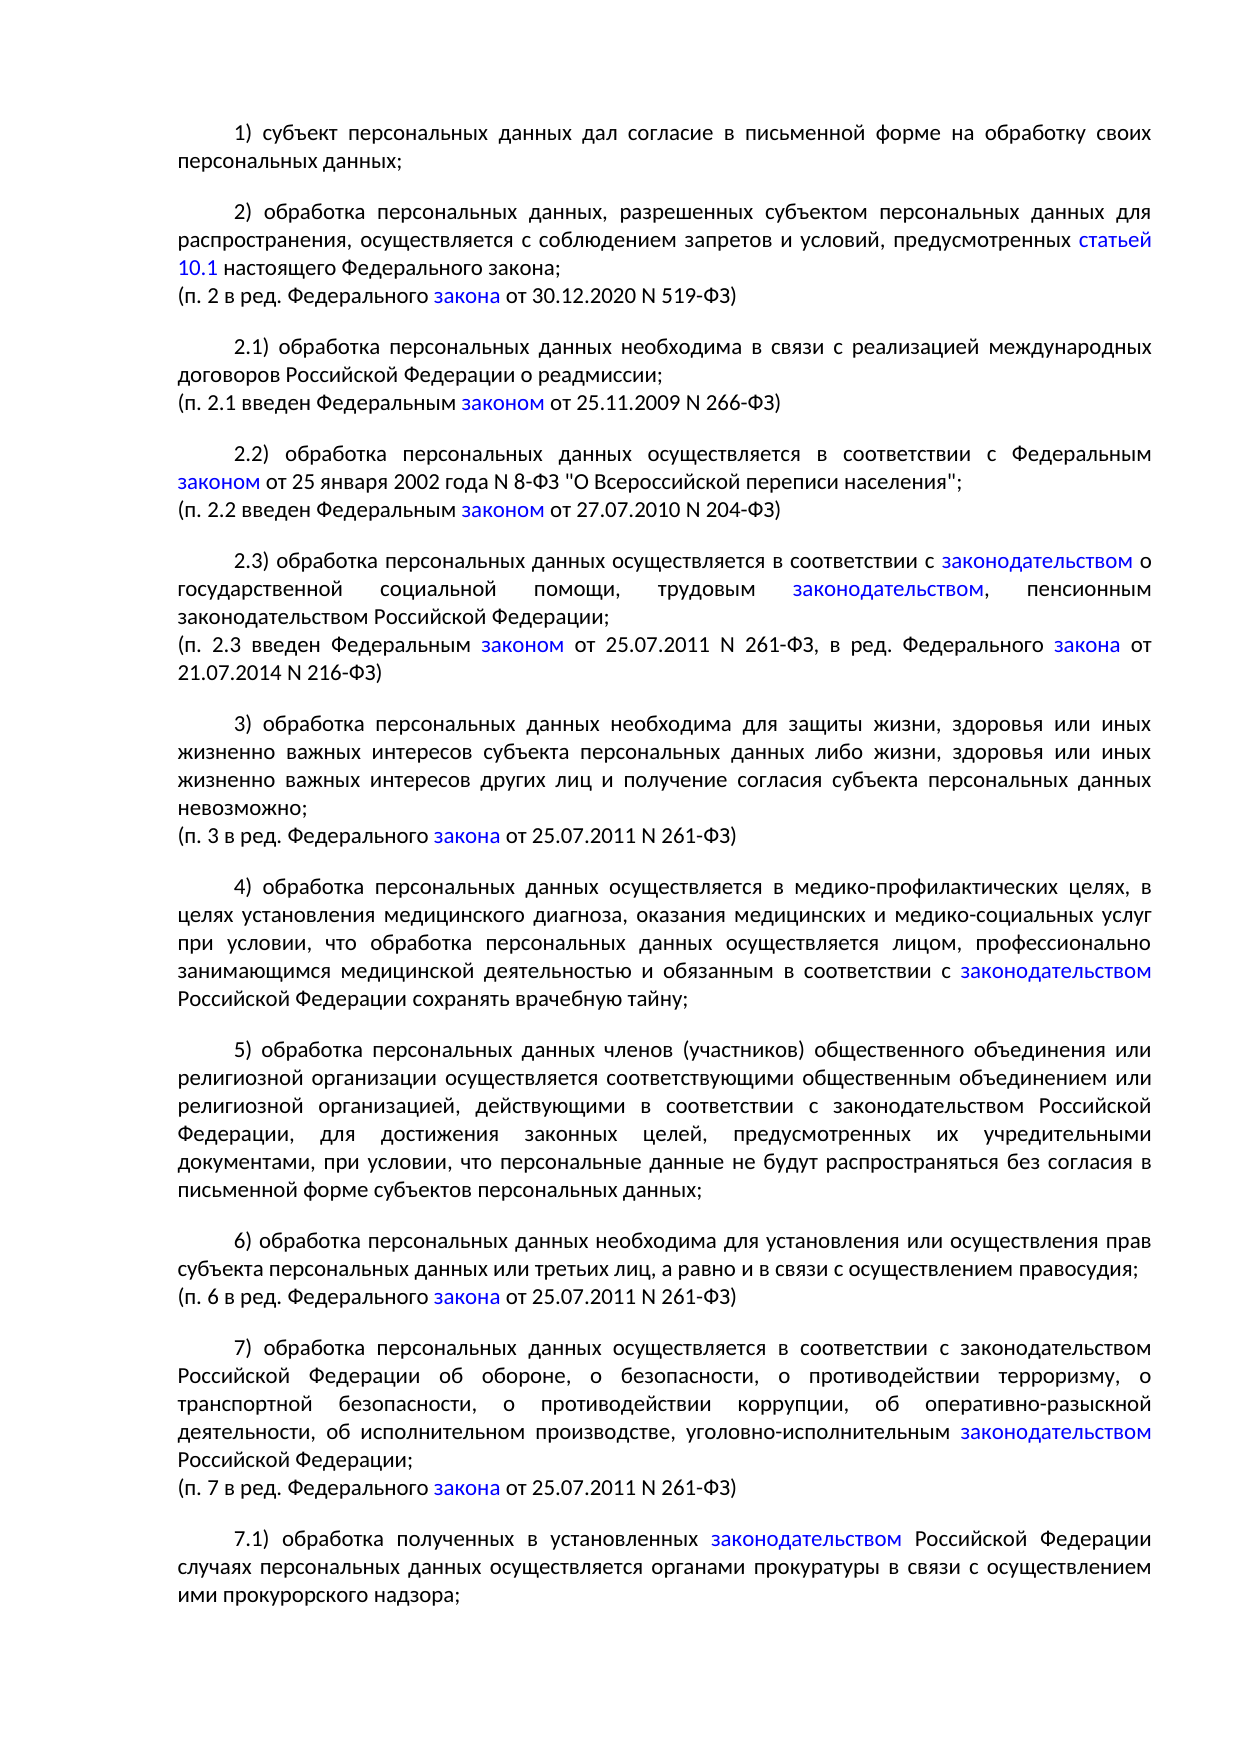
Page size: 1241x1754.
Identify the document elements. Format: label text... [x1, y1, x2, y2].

text (п. 2.3 введен Федеральным законом от 25.07.2011 N 261-ФЗ, в ред. Федерального закона от 21.07.2014 N 216-ФЗ) [177, 630, 1152, 686]
text (п. 2.1 введен Федеральным законом от 25.11.2009 N 266-ФЗ) [177, 388, 1152, 416]
text 2.3) обработка персональных данных осуществляется в соответствии с законодательством о государственной социальной помощи, трудовым законодательством, пенсионным законодательством Российской Федерации; [177, 546, 1152, 630]
text (п. 2.2 введен Федеральным законом от 27.07.2010 N 204-ФЗ) [177, 495, 1152, 523]
text (п. 7 в ред. Федерального закона от 25.07.2011 N 261-ФЗ) [177, 1473, 1152, 1501]
text 7) обработка персональных данных осуществляется в соответствии с законодательством Российской Федерации об обороне, о безопасности, о противодействии терроризму, о транспортной безопасности, о противодействии коррупции, об оперативно-разыскной деятельности, об исполнительном производстве, уголовно-исполнительным законодательством Российской Федерации; [177, 1333, 1152, 1473]
text (п. 2 в ред. Федерального закона от 30.12.2020 N 519-ФЗ) [177, 281, 1152, 309]
text (п. 6 в ред. Федерального закона от 25.07.2011 N 261-ФЗ) [177, 1282, 1152, 1310]
text 6) обработка персональных данных необходима для установления или осуществления прав субъекта персональных данных или третьих лиц, а равно и в связи с осуществлением правосудия; [177, 1226, 1152, 1282]
text 1) субъект персональных данных дал согласие в письменной форме на обработку своих персональных данных; [177, 118, 1152, 174]
text 4) обработка персональных данных осуществляется в медико-профилактических целях, в целях установления медицинского диагноза, оказания медицинских и медико-социальных услуг при условии, что обработка персональных данных осуществляется лицом, профессионально занимающимся медицинской деятельностью и обязанным в соответствии с законодательством Российской Федерации сохранять врачебную тайну; [177, 872, 1152, 1012]
text 7.1) обработка полученных в установленных законодательством Российской Федерации случаях персональных данных осуществляется органами прокуратуры в связи с осуществлением ими прокурорского надзора; [177, 1524, 1152, 1608]
text 2) обработка персональных данных, разрешенных субъектом персональных данных для распространения, осуществляется с соблюдением запретов и условий, предусмотренных статьей 10.1 настоящего Федерального закона; [177, 197, 1152, 281]
text 2.2) обработка персональных данных осуществляется в соответствии с Федеральным законом от 25 января 2002 года N 8-ФЗ "О Всероссийской переписи населения"; [177, 439, 1152, 495]
text (п. 3 в ред. Федерального закона от 25.07.2011 N 261-ФЗ) [177, 821, 1152, 849]
text 2.1) обработка персональных данных необходима в связи с реализацией международных договоров Российской Федерации о реадмиссии; [177, 332, 1152, 388]
text 5) обработка персональных данных членов (участников) общественного объединения или религиозной организации осуществляется соответствующими общественным объединением или религиозной организацией, действующими в соответствии с законодательством Российской Федерации, для достижения законных целей, предусмотренных их учредительными документами, при условии, что персональные данные не будут распространяться без согласия в письменной форме субъектов персональных данных; [177, 1035, 1152, 1203]
text 3) обработка персональных данных необходима для защиты жизни, здоровья или иных жизненно важных интересов субъекта персональных данных либо жизни, здоровья или иных жизненно важных интересов других лиц и получение согласия субъекта персональных данных невозможно; [177, 709, 1152, 821]
